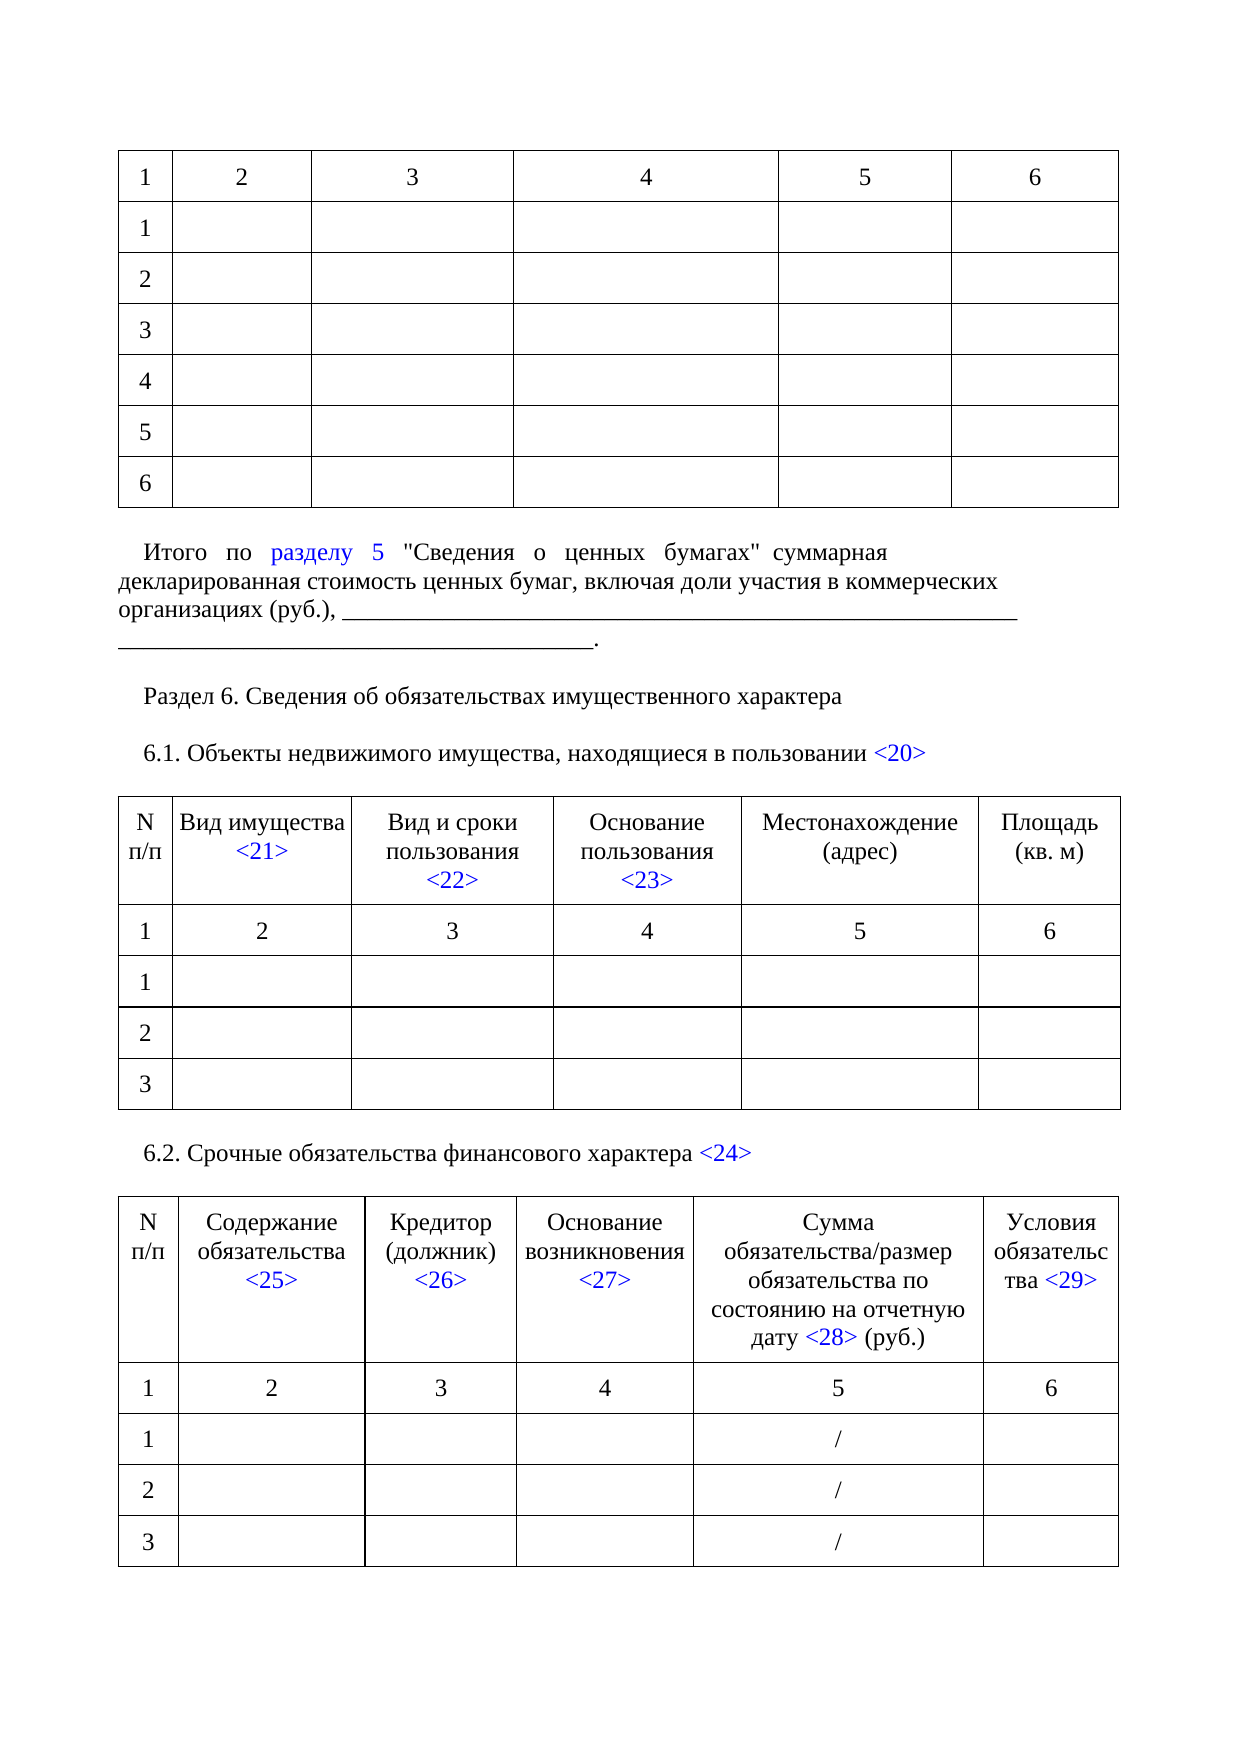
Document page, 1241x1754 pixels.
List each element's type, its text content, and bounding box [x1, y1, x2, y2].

table_cell 2 [173, 905, 351, 955]
text ______________________________________. [118, 623, 1181, 652]
table_cell [984, 1414, 1118, 1464]
table_header N п/п [119, 797, 172, 904]
table_cell 4 [119, 355, 172, 405]
table_cell [352, 1008, 553, 1057]
table_cell [352, 956, 553, 1006]
table_cell [366, 1414, 516, 1464]
table_cell [979, 1008, 1120, 1057]
table_cell [979, 1059, 1120, 1108]
table_cell [952, 253, 1118, 303]
table_cell [312, 253, 513, 303]
table_header Основание возникновения <27> [517, 1197, 693, 1362]
table_cell 1 [119, 151, 172, 201]
table_cell 3 [312, 151, 513, 201]
table_cell / [694, 1414, 983, 1464]
table_cell [514, 253, 778, 303]
table_cell 5 [694, 1363, 983, 1413]
table_cell [173, 406, 311, 456]
table_cell [173, 1059, 351, 1108]
table_cell 6 [119, 457, 172, 507]
table_cell [514, 355, 778, 405]
table_cell [952, 355, 1118, 405]
table_cell [312, 406, 513, 456]
table_cell 6 [979, 905, 1120, 955]
table_cell [366, 1465, 516, 1515]
text 6.1. Объекты недвижимого имущества, находящиеся в пользовании <20> [118, 738, 1181, 767]
table_cell 3 [119, 1516, 178, 1566]
table_header Основание пользования <23> [554, 797, 741, 904]
table_cell 6 [952, 151, 1118, 201]
table_header Кредитор (должник) <26> [366, 1197, 516, 1362]
table_cell [173, 202, 311, 252]
table_cell [514, 457, 778, 507]
table_header Условия обязательства <29> [984, 1197, 1118, 1362]
table_cell 3 [119, 304, 172, 354]
table_cell 5 [742, 905, 978, 955]
table_cell [173, 956, 351, 1006]
table_cell 4 [517, 1363, 693, 1413]
table_cell [742, 1059, 978, 1108]
table_cell [779, 304, 951, 354]
table_cell [742, 1008, 978, 1057]
table_cell [312, 457, 513, 507]
table_cell [366, 1516, 516, 1566]
table_cell 3 [352, 905, 553, 955]
table_cell [952, 457, 1118, 507]
table_cell [779, 457, 951, 507]
table_header Вид имущества <21> [173, 797, 351, 904]
text 6.2. Срочные обязательства финансового характера <24> [118, 1138, 1181, 1167]
table_header Сумма обязательства/размер обязательства по состоянию на отчетную дату <28> (руб.) [694, 1197, 983, 1362]
table_cell [514, 202, 778, 252]
table_cell 2 [173, 151, 311, 201]
table_cell [952, 406, 1118, 456]
table_cell [779, 355, 951, 405]
table_cell [179, 1414, 364, 1464]
table_cell [779, 202, 951, 252]
table_cell 5 [779, 151, 951, 201]
table_cell [554, 1008, 741, 1057]
table_cell [952, 202, 1118, 252]
table_header Вид и сроки пользования <22> [352, 797, 553, 904]
table_cell 1 [119, 1414, 178, 1464]
table_cell 4 [554, 905, 741, 955]
table_cell 1 [119, 1363, 178, 1413]
table_cell 2 [119, 1008, 172, 1057]
table_cell 5 [119, 406, 172, 456]
table_cell [554, 956, 741, 1006]
table_cell [979, 956, 1120, 1006]
text организациях (руб.), ______________________________________________________ [118, 594, 1181, 623]
table_cell [173, 457, 311, 507]
table_cell [352, 1059, 553, 1108]
table_cell [179, 1516, 364, 1566]
text Итого по разделу 5 "Сведения о ценных бумагах" суммарная [118, 537, 1181, 566]
table_cell [179, 1465, 364, 1515]
table_cell 1 [119, 202, 172, 252]
table_cell 4 [514, 151, 778, 201]
table_cell [173, 1008, 351, 1057]
table_cell [984, 1516, 1118, 1566]
table_cell [779, 253, 951, 303]
table_cell [173, 304, 311, 354]
table_cell [779, 406, 951, 456]
table_cell [312, 355, 513, 405]
text декларированная стоимость ценных бумаг, включая доли участия в коммерческих [118, 566, 1181, 594]
table_cell [173, 355, 311, 405]
table_header Местонахождение (адрес) [742, 797, 978, 904]
table_cell [312, 304, 513, 354]
table_header Содержание обязательства <25> [179, 1197, 364, 1362]
table_cell 2 [179, 1363, 364, 1413]
table_cell [517, 1414, 693, 1464]
table_cell 3 [119, 1059, 172, 1108]
table_cell 1 [119, 905, 172, 955]
table_cell [173, 253, 311, 303]
table_cell [517, 1465, 693, 1515]
table_cell 1 [119, 956, 172, 1006]
table_cell [312, 202, 513, 252]
table_cell [554, 1059, 741, 1108]
table_cell / [694, 1516, 983, 1566]
table_cell [742, 956, 978, 1006]
table_cell 2 [119, 253, 172, 303]
table_cell [952, 304, 1118, 354]
table_cell 2 [119, 1465, 178, 1515]
table_cell [517, 1516, 693, 1566]
table_cell [984, 1465, 1118, 1515]
table_header Площадь (кв. м) [979, 797, 1120, 904]
table_cell / [694, 1465, 983, 1515]
table_cell 3 [366, 1363, 516, 1413]
table_header N п/п [119, 1197, 178, 1362]
table_cell [514, 304, 778, 354]
table_cell 6 [984, 1363, 1118, 1413]
table_cell [514, 406, 778, 456]
text Раздел 6. Сведения об обязательствах имущественного характера [118, 681, 1181, 709]
